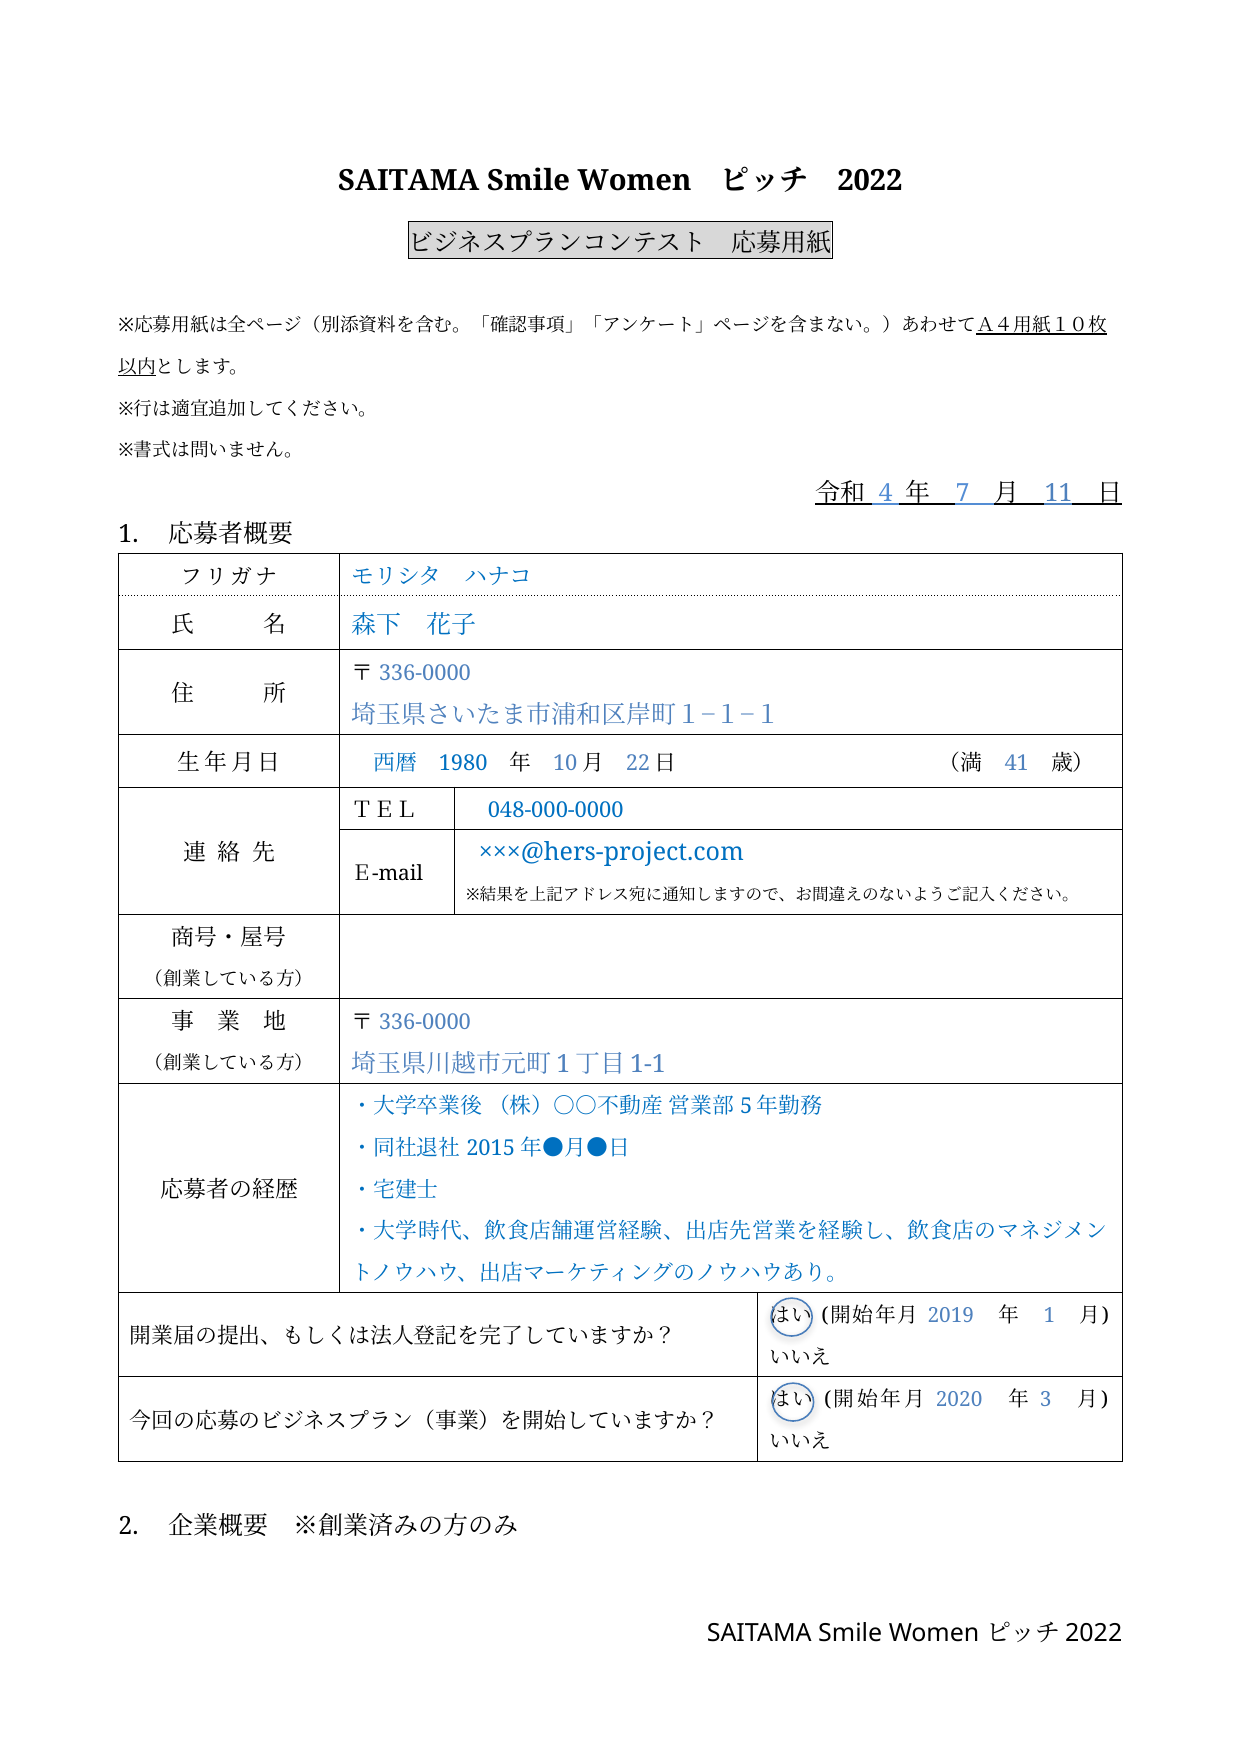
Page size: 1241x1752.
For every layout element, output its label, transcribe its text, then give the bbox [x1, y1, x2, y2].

table_cell 氏 名 [119, 595, 339, 649]
table_cell 生年月日 [119, 735, 339, 787]
table_header モリシタ ハナコ [340, 554, 1122, 595]
table_cell ＴＥＬ [340, 788, 454, 829]
text SAITAMA Smile Women ピッチ 2022 [118, 136, 1122, 219]
table_cell 商号・屋号 （創業している方） [119, 915, 339, 998]
text ※書式は問いません。 [118, 428, 1122, 469]
list 企業概要 ※創業済みの方のみ [118, 1503, 1122, 1545]
text 令和 4 年 7 月 11 日 [118, 469, 1122, 511]
text ※行は適宜追加してください。 [118, 386, 1122, 428]
table_cell 048-000-0000 [455, 788, 1122, 829]
table_cell 今回の応募のビジネスプラン（事業）を開始していますか？ [119, 1377, 757, 1461]
table_header フリガナ [119, 554, 339, 595]
table_cell 住 所 [119, 650, 339, 733]
table_cell 〒 336-0000 埼玉県さいたま市浦和区岸町１−１−１ [340, 650, 1122, 733]
table_cell 森下 花子 [340, 595, 1122, 649]
table_cell はい (開始年月 2019 年 1 月) いいえ [758, 1293, 1122, 1376]
list 応募者概要 [118, 511, 1122, 553]
table_cell 連絡先 [119, 788, 339, 914]
table_cell ×××@hers-project.com ※結果を上記アドレス宛に通知しますので、お間違えのないようご記入ください。 [455, 830, 1122, 914]
table_cell 西暦 1980 年 10月 22日 （満 41 歳） [340, 735, 1122, 787]
text ビジネスプランコンテスト 応募用紙 [118, 219, 1122, 261]
table_cell 事 業 地 （創業している方） [119, 999, 339, 1082]
table_cell ・大学卒業後 （株）○○不動産 営業部 5年勤務 ・同社退社 2015 年●月●日 ・宅建士 ・大学時代、飲食店舗運営経験、出店先営業を経験し、飲食店のマネジメントノウハウ、出店マーケティングのノウハウあり。 [340, 1084, 1122, 1292]
table_cell Ｅ-mail [340, 830, 454, 914]
table_cell はい (開始年月 2020 年 3 月) いいえ [758, 1377, 1122, 1461]
table_cell 〒 336-0000 埼玉県川越市元町1丁目1-1 [340, 999, 1122, 1082]
table_cell 開業届の提出、もしくは法人登記を完了していますか？ [119, 1293, 757, 1376]
text ※応募用紙は全ページ（別添資料を含む。「確認事項」「アンケート」ページを含まない。）あわせてＡ４用紙１０枚以内とします。 [118, 303, 1122, 386]
table_cell 応募者の経歴 [119, 1084, 339, 1292]
table_cell [340, 915, 1122, 998]
